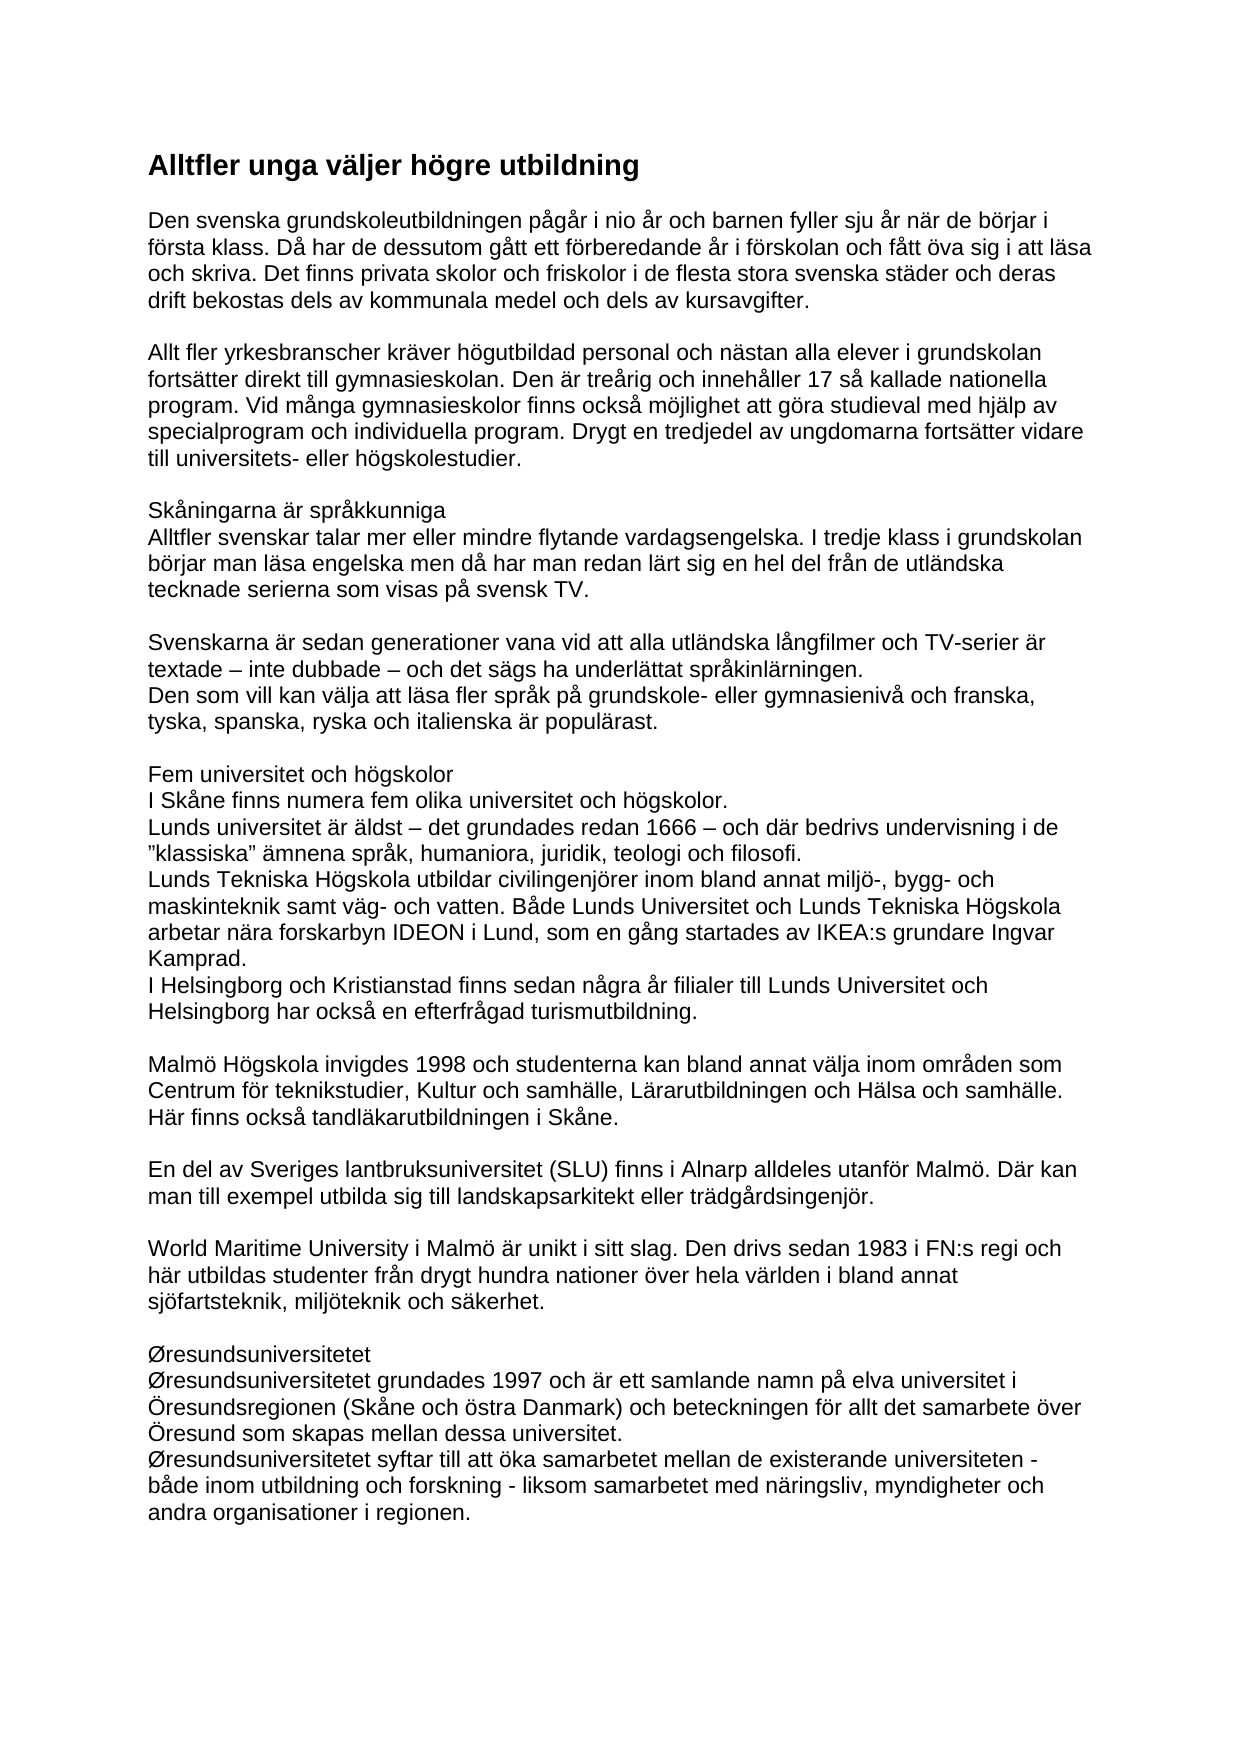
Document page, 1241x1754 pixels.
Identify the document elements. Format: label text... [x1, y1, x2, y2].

text Skåningarna är språkkunniga [148, 497, 1093, 524]
text I Helsingborg och Kristianstad finns sedan några år filialer till Lunds Universitet och Helsingborg har också en efterfrågad turismutbildning. [148, 972, 1093, 1024]
text Fem universitet och högskolor [148, 761, 1093, 787]
text Lunds Tekniska Högskola utbildar civilingenjörer inom bland annat miljö-, bygg- och maskinteknik samt väg- och vatten. Både Lunds Universitet och Lunds Tekniska Högskola arbetar nära forskarbyn IDEON i Lund, som en gång startades av IKEA:s grundare Ingvar Kamprad. [148, 866, 1093, 972]
text Allt fler yrkesbranscher kräver högutbildad personal och nästan alla elever i grundskolan fortsätter direkt till gymnasieskolan. Den är treårig och innehåller 17 så kallade nationella program. Vid många gymnasieskolor finns också möjlighet att göra studieval med hjälp av specialprogram och individuella program. Drygt en tredjedel av ungdomarna fortsätter vidare till universitets- eller högskolestudier. [148, 339, 1093, 471]
text Øresundsuniversitetet grundades 1997 och är ett samlande namn på elva universitet i Öresundsregionen (Skåne och östra Danmark) och beteckningen för allt det samarbete över Öresund som skapas mellan dessa universitet. [148, 1367, 1093, 1446]
text I Skåne finns numera fem olika universitet och högskolor. [148, 787, 1093, 814]
text Lunds universitet är äldst – det grundades redan 1666 – och där bedrivs undervisning i de ”klassiska” ämnena språk, humaniora, juridik, teologi och filosofi. [148, 814, 1093, 866]
text En del av Sveriges lantbruksuniversitet (SLU) finns i Alnarp alldeles utanför Malmö. Där kan man till exempel utbilda sig till landskapsarkitekt eller trädgårdsingenjör. [148, 1156, 1093, 1209]
text Malmö Högskola invigdes 1998 och studenterna kan bland annat välja inom områden som Centrum för teknikstudier, Kultur och samhälle, Lärarutbildningen och Hälsa och samhälle. Här finns också tandläkarutbildningen i Skåne. [148, 1051, 1093, 1130]
text Alltfler svenskar talar mer eller mindre flytande vardagsengelska. I tredje klass i grundskolan börjar man läsa engelska men då har man redan lärt sig en hel del från de utländska tecknade serierna som visas på svensk TV. [148, 524, 1093, 603]
text Svenskarna är sedan generationer vana vid att alla utländska långfilmer och TV-serier är textade – inte dubbade – och det sägs ha underlättat språkinlärningen. [148, 629, 1093, 682]
text Den som vill kan välja att läsa fler språk på grundskole- eller gymnasienivå och franska, tyska, spanska, ryska och italienska är populärast. [148, 682, 1093, 734]
text Øresundsuniversitetet syftar till att öka samarbetet mellan de existerande universiteten - både inom utbildning och forskning - liksom samarbetet med näringsliv, myndigheter och andra organisationer i regionen. [148, 1446, 1093, 1525]
text Alltfler unga väljer högre utbildning [148, 148, 1093, 181]
text Den svenska grundskoleutbildningen pågår i nio år och barnen fyller sju år när de börjar i första klass. Då har de dessutom gått ett förberedande år i förskolan och fått öva sig i att läsa och skriva. Det finns privata skolor och friskolor i de flesta stora svenska städer och deras drift bekostas dels av kommunala medel och dels av kursavgifter. [148, 207, 1093, 313]
text World Maritime University i Malmö är unikt i sitt slag. Den drivs sedan 1983 i FN:s regi och här utbildas studenter från drygt hundra nationer över hela världen i bland annat sjöfartsteknik, miljöteknik och säkerhet. [148, 1235, 1093, 1314]
text Øresundsuniversitetet [148, 1341, 1093, 1367]
